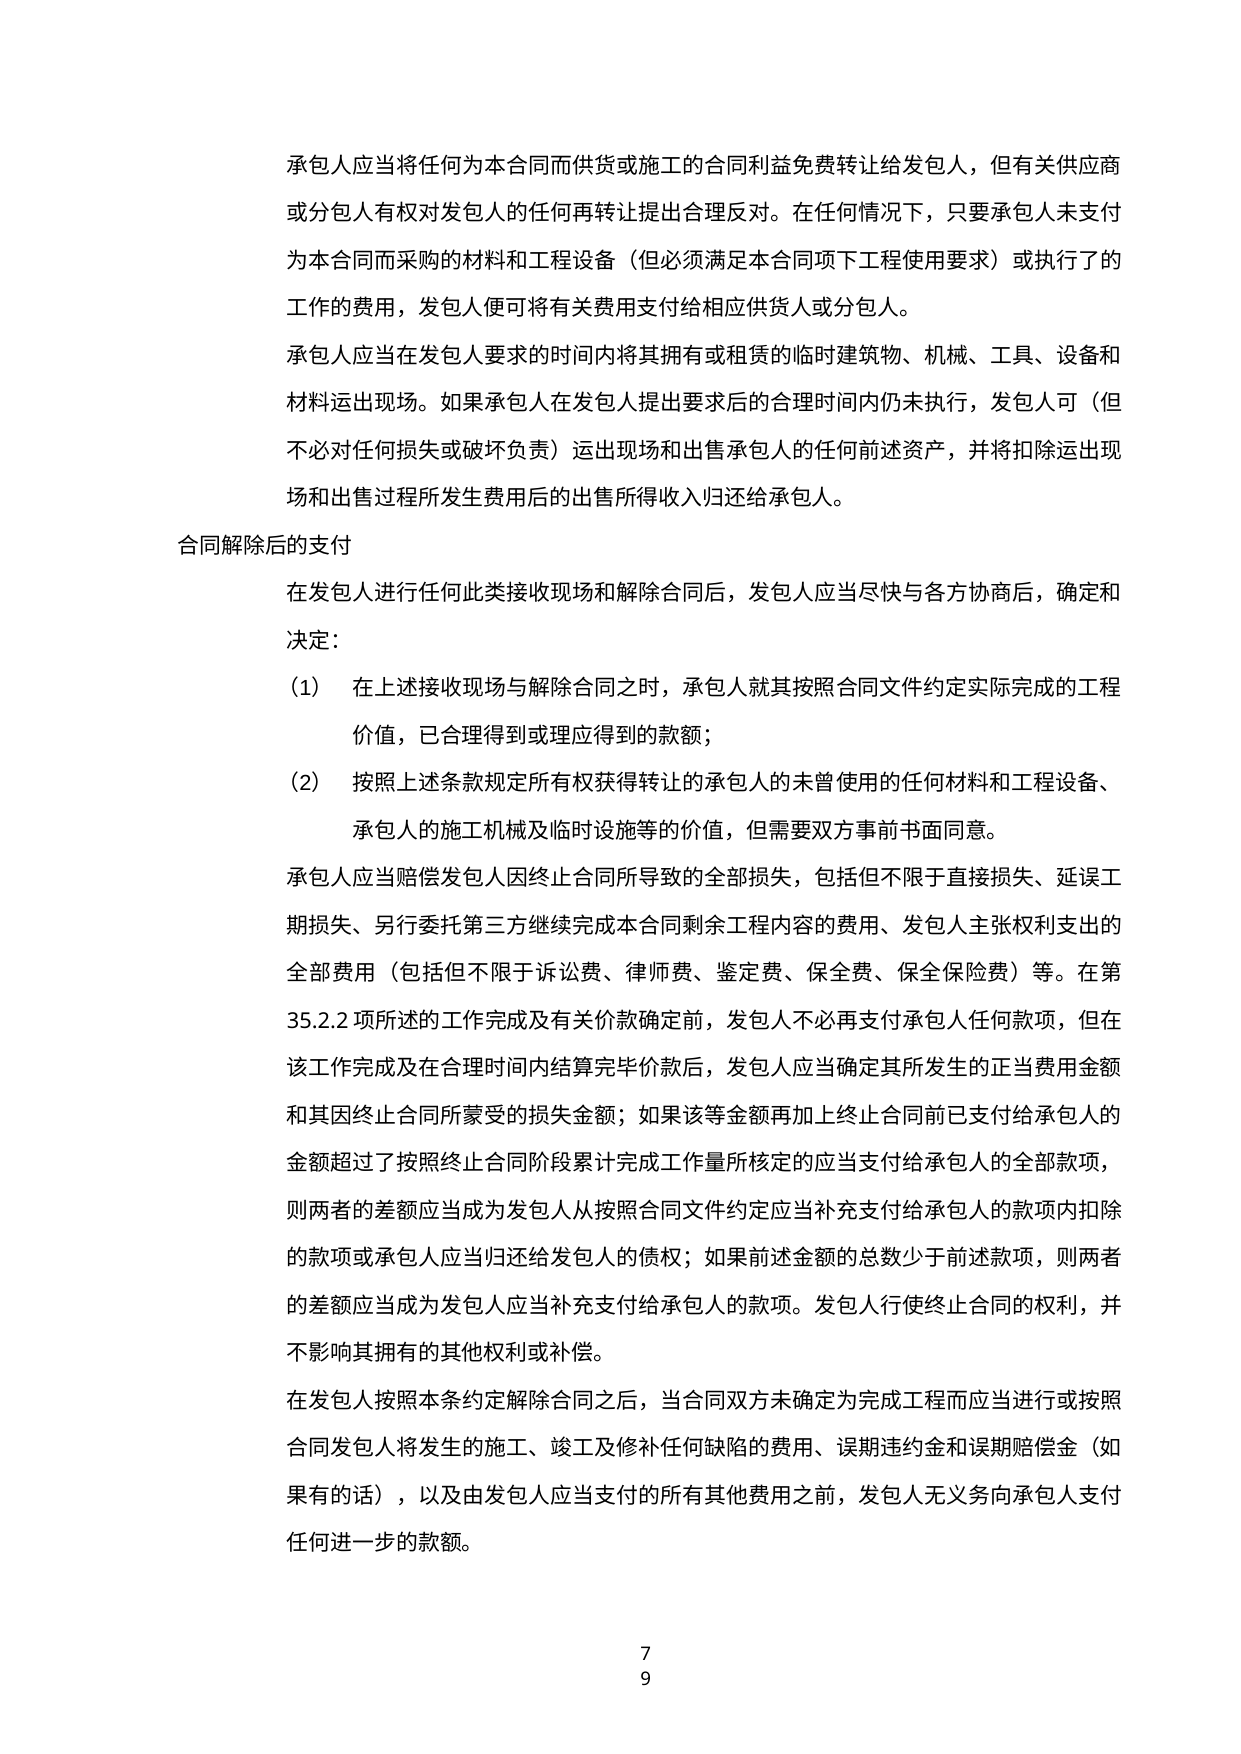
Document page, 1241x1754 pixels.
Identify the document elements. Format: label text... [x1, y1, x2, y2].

subtitle 合同解除后的支付 [177, 528, 1122, 559]
text 承包人应当在发包人要求的时间内将其拥有或租赁的临时建筑物、机械、工具、设备和材料运出现场。如果承包人在发包人提出要求后的合理时间内仍未执行，发包人可（但不必对任何损失或破坏负责）运出现场和出售承包人的任何前述资产，并将扣除运出现场和出售过程所发生费用后的出售所得收入归还给承包人。 [287, 338, 1122, 512]
text 承包人应当赔偿发包人因终止合同所导致的全部损失，包括但不限于直接损失、延误工期损失、另行委托第三方继续完成本合同剩余工程内容的费用、发包人主张权利支出的全部费用（包括但不限于诉讼费、律师费、鉴定费、保全费、保全保险费）等。在第35.2.2项所述的工作完成及有关价款确定前，发包人不必再支付承包人任何款项，但在该工作完成及在合理时间内结算完毕价款后，发包人应当确定其所发生的正当费用金额和其因终止合同所蒙受的损失金额；如果该等金额再加上终止合同前已支付给承包人的金额超过了按照终止合同阶段累计完成工作量所核定的应当支付给承包人的全部款项，则两者的差额应当成为发包人从按照合同文件约定应当补充支付给承包人的款项内扣除的款项或承包人应当归还给发包人的债权；如果前述金额的总数少于前述款项，则两者的差额应当成为发包人应当补充支付给承包人的款项。发包人行使终止合同的权利，并不影响其拥有的其他权利或补偿。 [287, 860, 1122, 1367]
list 按照上述条款规定所有权获得转让的承包人的未曾使用的任何材料和工程设备、承包人的施工机械及临时设施等的价值，但需要双方事前书面同意。 [277, 765, 1122, 844]
text 在发包人进行任何此类接收现场和解除合同后，发包人应当尽快与各方协商后，确定和决定： [287, 575, 1122, 654]
list 在上述接收现场与解除合同之时，承包人就其按照合同文件约定实际完成的工程价值，已合理得到或理应得到的款额； [277, 670, 1122, 749]
text 在发包人按照本条约定解除合同之后，当合同双方未确定为完成工程而应当进行或按照合同发包人将发生的施工、竣工及修补任何缺陷的费用、误期违约金和误期赔偿金（如果有的话），以及由发包人应当支付的所有其他费用之前，发包人无义务向承包人支付任何进一步的款额。 [287, 1383, 1122, 1557]
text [287, 148, 1122, 322]
